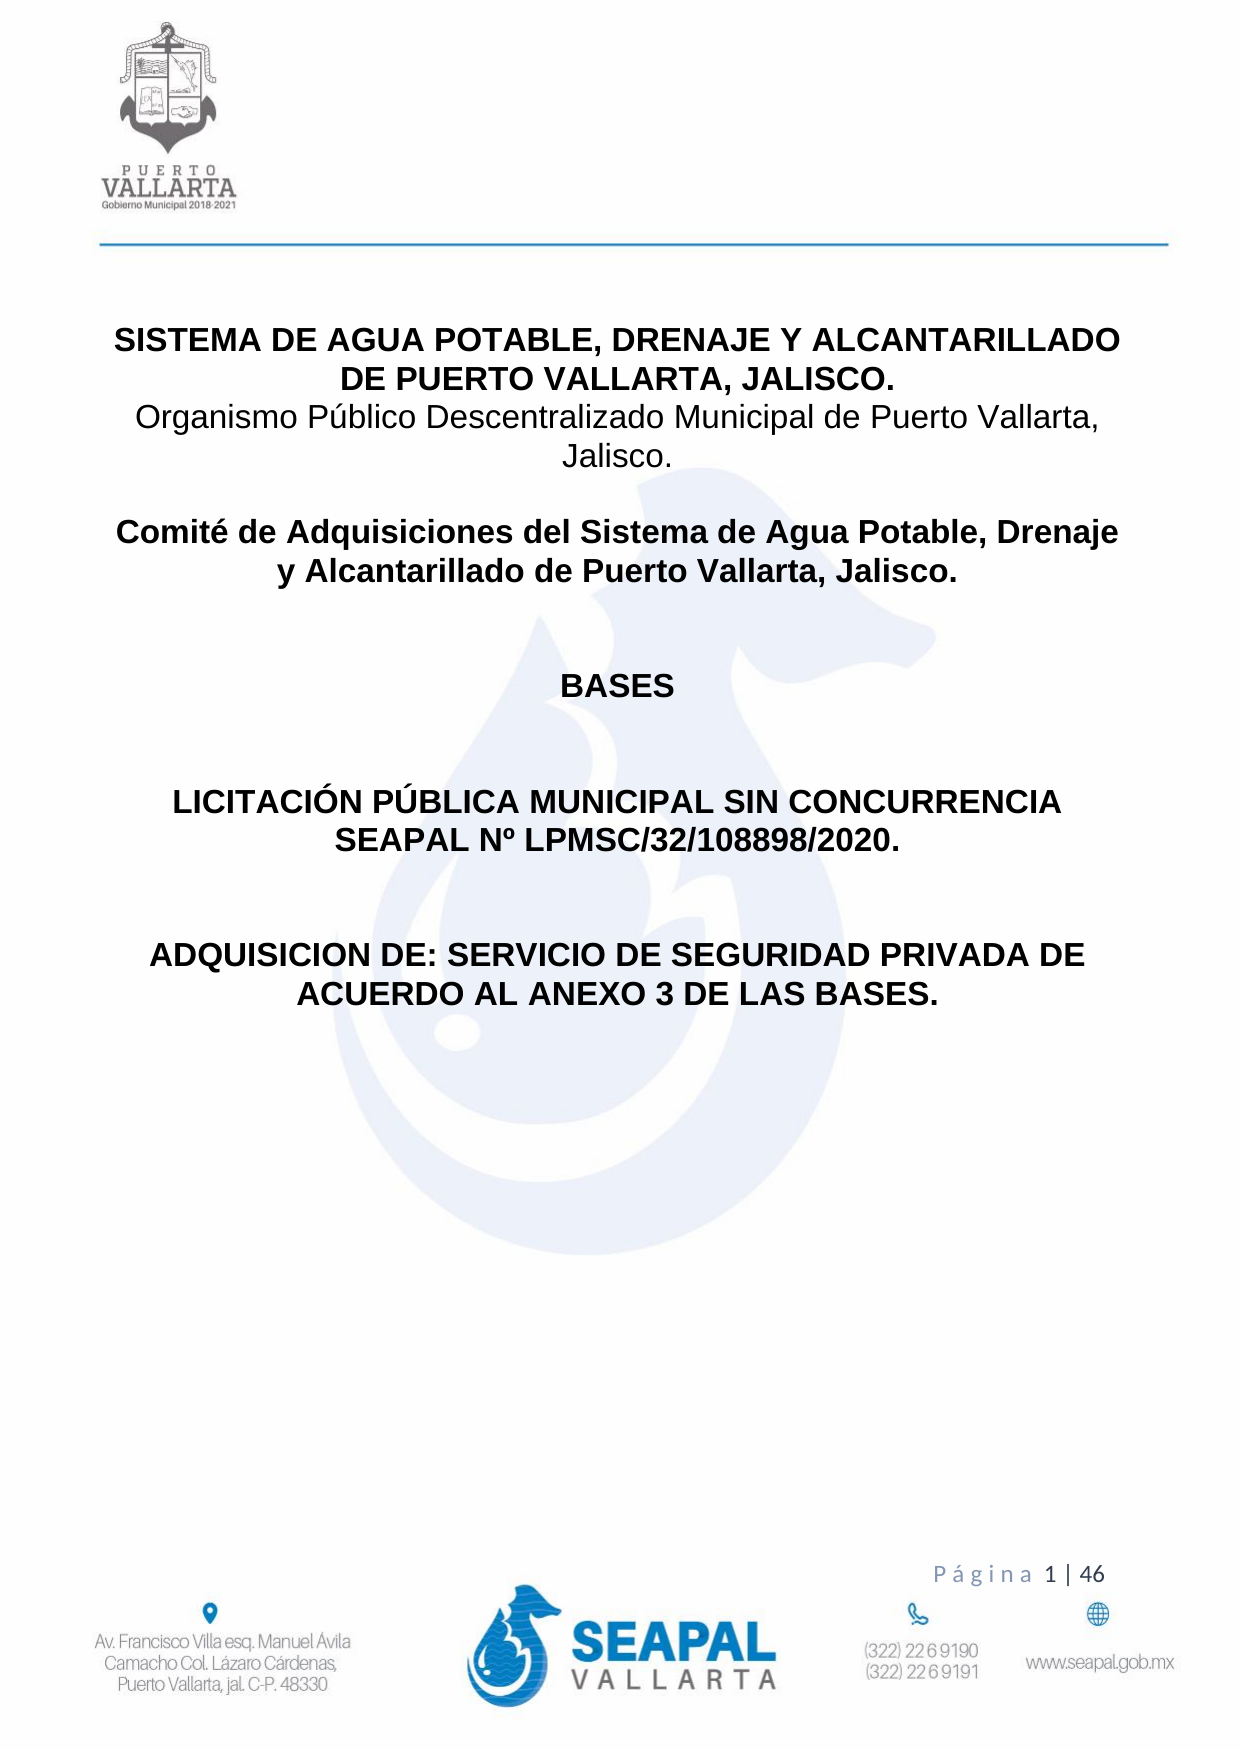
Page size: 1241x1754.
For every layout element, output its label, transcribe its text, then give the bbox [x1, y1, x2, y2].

text SEAPAL Nº LPMSC/32/108898/2020. [103, 820, 1132, 858]
picture [0, 0, 1241, 1750]
text Organismo Público Descentralizado Municipal de Puerto Vallarta, Jalisco. [103, 397, 1132, 474]
text ADQUISICION DE: SERVICIO DE SEGURIDAD PRIVADA DE ACUERDO AL ANEXO 3 DE LAS BASES. [103, 935, 1132, 1012]
text SISTEMA DE AGUA POTABLE, DRENAJE Y ALCANTARILLADO DE PUERTO VALLARTA, JALISCO. [103, 320, 1132, 397]
text LICITACIÓN PÚBLICA MUNICIPAL SIN CONCURRENCIA [103, 782, 1132, 820]
text Comité de Adquisiciones del Sistema de Agua Potable, Drenaje y Alcantarillado de Puerto Vallarta, Jalisco. [103, 513, 1132, 589]
text BASES [103, 666, 1132, 705]
